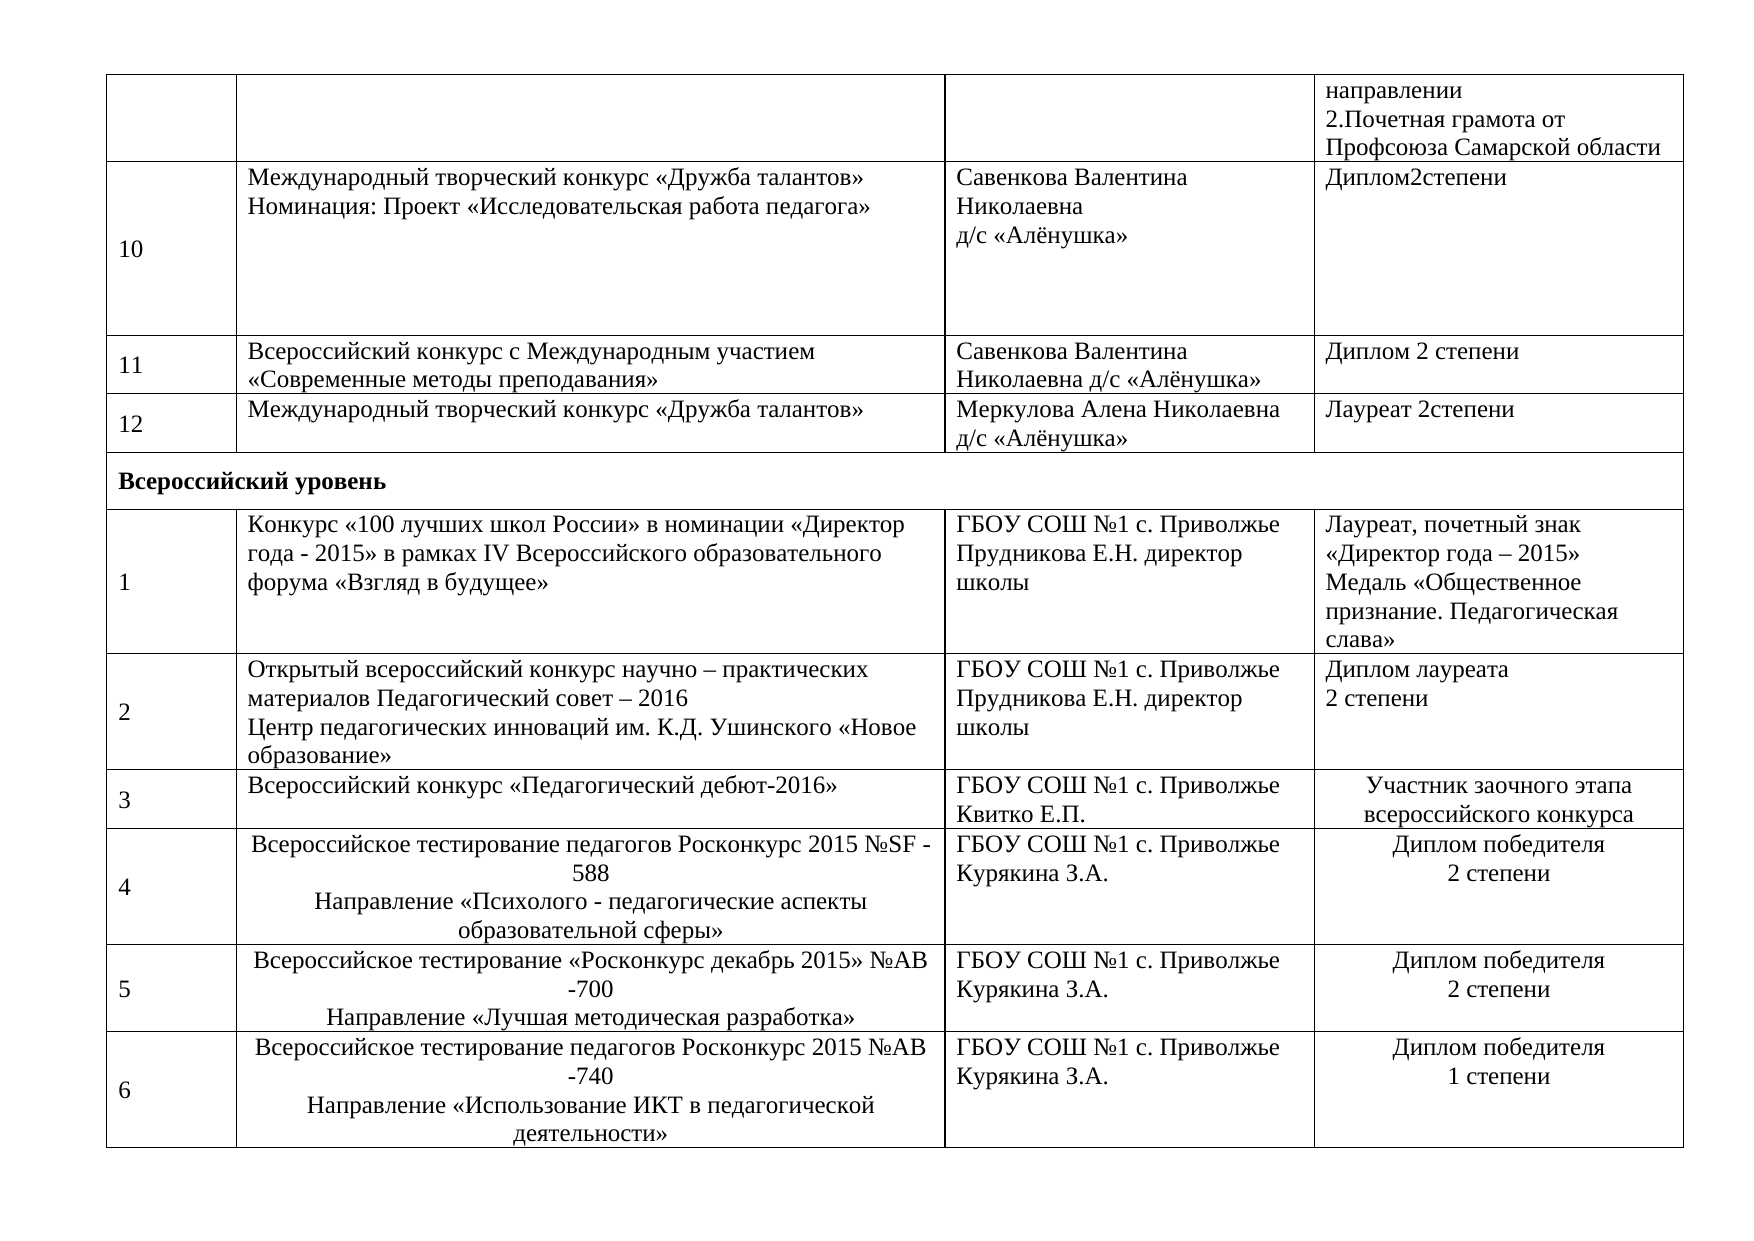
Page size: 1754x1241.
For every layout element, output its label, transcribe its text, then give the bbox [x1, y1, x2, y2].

table_cell Савенкова Валентина Николаевна д/с «Алёнушка» [946, 162, 1314, 335]
table_cell Всероссийское тестирование педагогов Росконкурс 2015 №SF -588 Направление «Психолого - педагогические аспекты образовательной сферы» [237, 829, 944, 944]
table_cell ГБОУ СОШ №1 с. Приволжье Прудникова Е.Н. директор школы [946, 654, 1314, 769]
table_cell ГБОУ СОШ №1 с. Приволжье Курякина З.А. [946, 829, 1314, 944]
table_cell Савенкова Валентина Николаевна д/с «Алёнушка» [946, 336, 1314, 393]
table_cell 10 [107, 162, 236, 335]
table_cell Диплом лауреата 2 степени [1315, 654, 1683, 769]
table_cell ГБОУ СОШ №1 с. Приволжье Прудникова Е.Н. директор школы [946, 510, 1314, 653]
table_cell Лауреат, почетный знак «Директор года – 2015» Медаль «Общественное признание. Педагогическая слава» [1315, 510, 1683, 653]
table_cell Лауреат 2степени [1315, 394, 1683, 452]
table_cell Международный творческий конкурс «Дружба талантов» Номинация: Проект «Исследовательская работа педагога» [237, 162, 944, 335]
table_cell Участник заочного этапа всероссийского конкурса [1315, 770, 1683, 828]
table_cell Диплом победителя 2 степени [1315, 945, 1683, 1031]
table_cell Меркулова Алена Николаевна д/с «Алёнушка» [946, 394, 1314, 452]
table_cell Диплом победителя 2 степени [1315, 829, 1683, 944]
table_cell 2 [107, 654, 236, 769]
table_cell Всероссийский уровень [107, 453, 1683, 508]
table_cell Всероссийское тестирование педагогов Росконкурс 2015 №АВ -740 Направление «Использование ИКТ в педагогической деятельности» [237, 1032, 944, 1147]
table_cell 4 [107, 829, 236, 944]
table_cell Диплом победителя 1 степени [1315, 1032, 1683, 1147]
table_cell Всероссийское тестирование «Росконкурс декабрь 2015» №АВ -700 Направление «Лучшая методическая разработка» [237, 945, 944, 1031]
table_cell 12 [107, 394, 236, 452]
table_cell Открытый всероссийский конкурс научно – практических материалов Педагогический совет – 2016 Центр педагогических инноваций им. К.Д. Ушинского «Новое образование» [237, 654, 944, 769]
table_cell 6 [107, 1032, 236, 1147]
table_cell Всероссийский конкурс с Международным участием «Современные методы преподавания» [237, 336, 944, 393]
table_cell Международный творческий конкурс «Дружба талантов» [237, 394, 944, 452]
table_cell Всероссийский конкурс «Педагогический дебют-2016» [237, 770, 944, 828]
table_cell 11 [107, 336, 236, 393]
table_cell Конкурс «100 лучших школ России» в номинации «Директор года - 2015» в рамках IV Всероссийского образовательного форума «Взгляд в будущее» [237, 510, 944, 653]
table_cell 3 [107, 770, 236, 828]
table_cell ГБОУ СОШ №1 с. Приволжье Квитко Е.П. [946, 770, 1314, 828]
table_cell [237, 75, 944, 161]
table_cell Диплом2степени [1315, 162, 1683, 335]
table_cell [946, 75, 1314, 161]
table_cell Диплом 2 степени [1315, 336, 1683, 393]
table_cell 5 [107, 945, 236, 1031]
table_cell ГБОУ СОШ №1 с. Приволжье Курякина З.А. [946, 945, 1314, 1031]
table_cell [1315, 75, 1683, 161]
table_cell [946, 1032, 1314, 1147]
table_cell 9 [107, 75, 236, 161]
table_cell 1 [107, 510, 236, 653]
